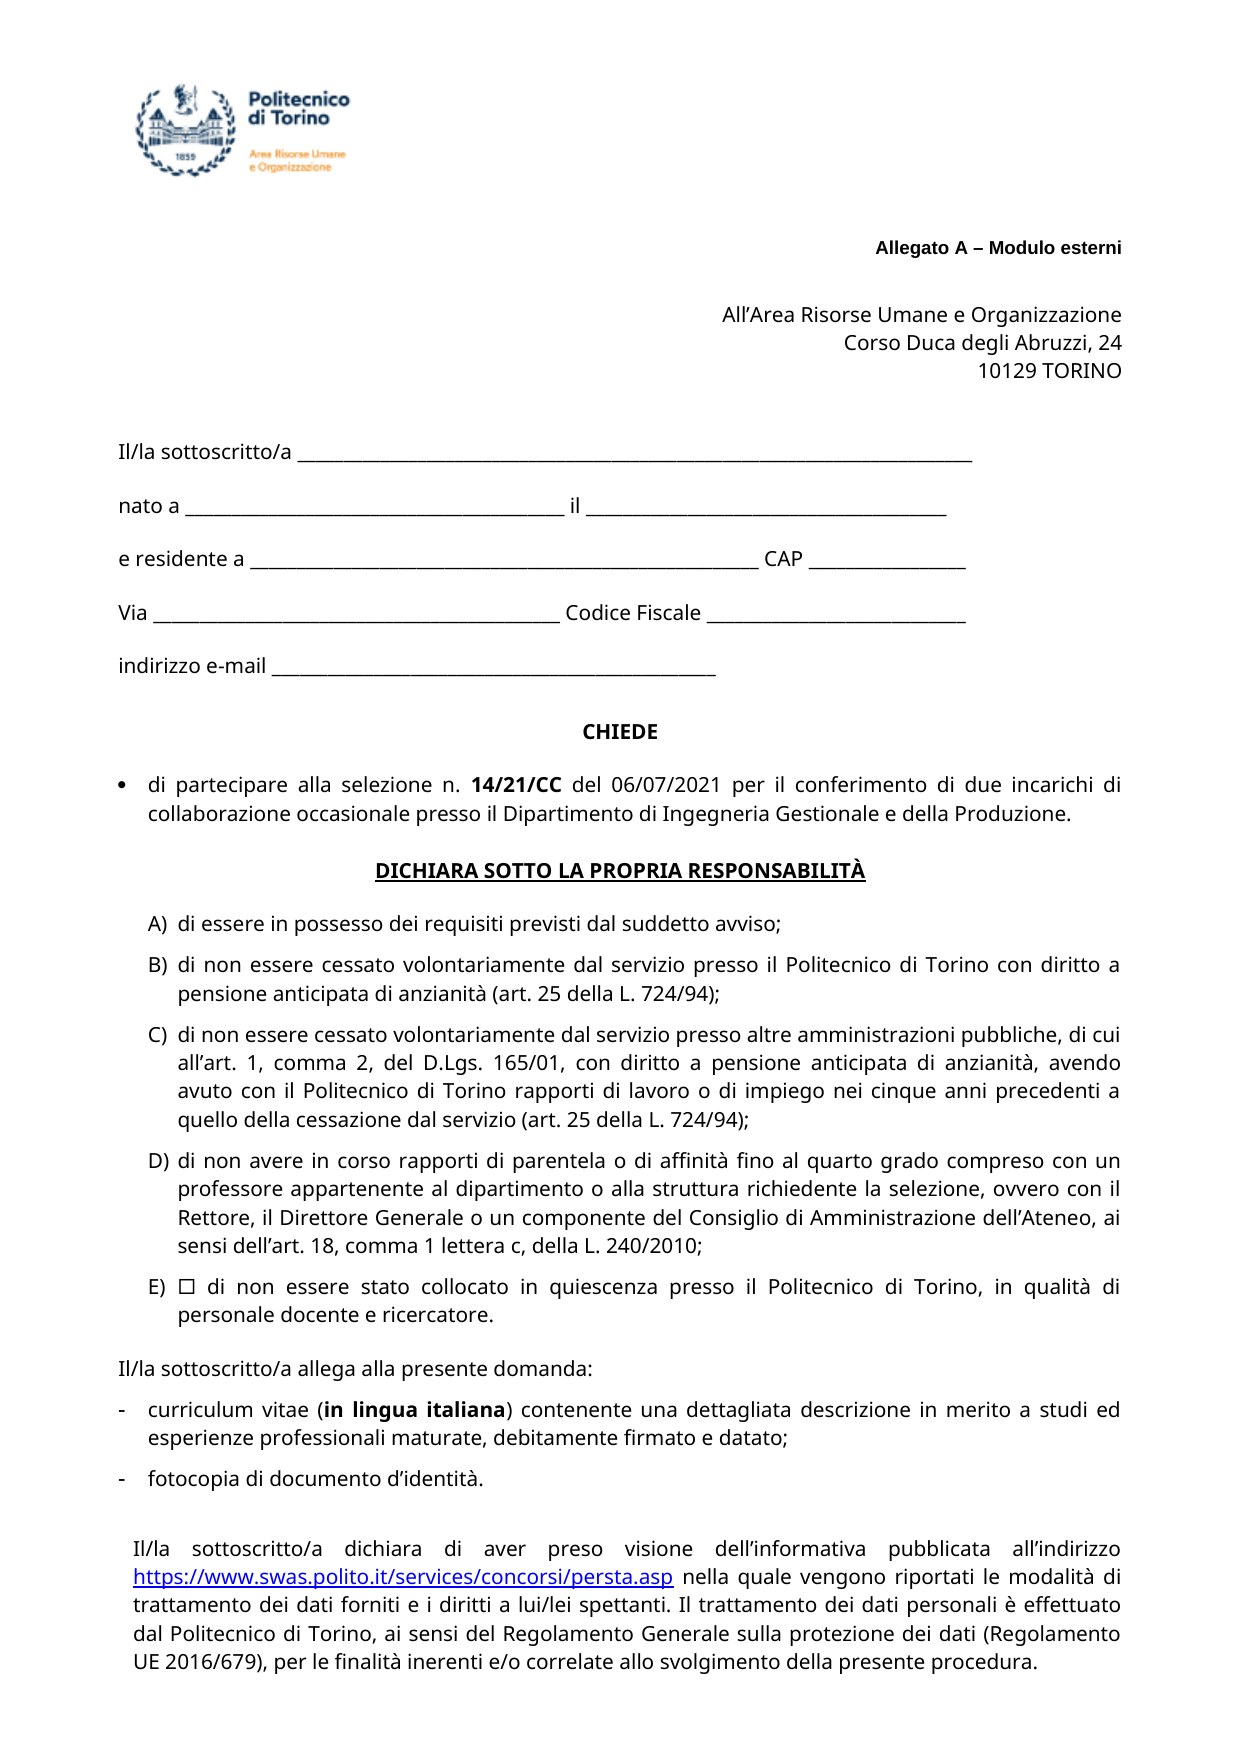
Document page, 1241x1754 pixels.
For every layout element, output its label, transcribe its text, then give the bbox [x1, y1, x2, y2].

list di essere in possesso dei requisiti previsti dal suddetto avviso; [148, 909, 1122, 938]
list di non essere cessato volontariamente dal servizio presso altre amministrazioni pubbliche, di cui all’art. 1, comma 2, del D.Lgs. 165/01, con diritto a pensione anticipata di anzianità, avendo avuto con il Politecnico di Torino rapporti di lavoro o di impiego nei cinque anni precedenti a quello della cessazione dal servizio (art. 25 della L. 724/94); [148, 1020, 1122, 1133]
text nato a _________________________________________ il _______________________________________ [118, 491, 1122, 519]
text Via ____________________________________________ Codice Fiscale ____________________________ [118, 598, 1122, 626]
list di partecipare alla selezione n. 14/21/CC del 06/07/2021 per il conferimento di due incarichi di collaborazione occasionale presso il Dipartimento di Ingegneria Gestionale e della Produzione. [118, 771, 1122, 827]
text Il/la sottoscritto/a _________________________________________________________________________ [118, 437, 1122, 466]
list di non avere in corso rapporti di parentela o di affinità fino al quarto grado compreso con un professore appartenente al dipartimento o alla struttura richiedente la selezione, ovvero con il Rettore, il Direttore Generale o un componente del Consiglio di Amministrazione dell’Ateneo, ai sensi dell’art. 18, comma 1 lettera c, della L. 240/2010; [148, 1146, 1122, 1260]
list di non essere cessato volontariamente dal servizio presso il Politecnico di Torino con diritto a pensione anticipata di anzianità (art. 25 della L. 724/94); [148, 950, 1122, 1007]
list fotocopia di documento d’identità. [118, 1464, 1122, 1493]
text Il/la sottoscritto/a allega alla presente domanda: [118, 1354, 1122, 1382]
text CHIEDE [118, 717, 1122, 746]
text 10129 TORINO [591, 357, 1122, 385]
text Il/la sottoscritto/a dichiara di aver preso visione dell’informativa pubblicata all’indirizzo https://www.swas.polito.it/services/concorsi/persta.asp nella quale vengono riportati le modalità di trattamento dei dati forniti e i diritti a lui/lei spettanti. Il trattamento dei dati personali è effettuato dal Politecnico di Torino, ai sensi del Regolamento Generale sulla protezione dei dati (Regolamento UE 2016/679), per le finalità inerenti e/o correlate allo svolgimento della presente procedura. [133, 1534, 1122, 1676]
text DICHIARA SOTTO LA PROPRIA RESPONSABILITÀ [118, 856, 1122, 884]
list di non essere stato collocato in quiescenza presso il Politecnico di Torino, in qualità di personale docente e ricercatore. [148, 1272, 1122, 1329]
list curriculum vitae (in lingua italiana) contenente una dettagliata descrizione in merito a studi ed esperienze professionali maturate, debitamente firmato e datato; [118, 1395, 1122, 1452]
text indirizzo e-mail ________________________________________________ [118, 651, 1122, 680]
text All’Area Risorse Umane e Organizzazione [591, 300, 1122, 328]
text e residente a _______________________________________________________ CAP _________________ [118, 544, 1122, 573]
text Corso Duca degli Abruzzi, 24 [591, 328, 1122, 357]
